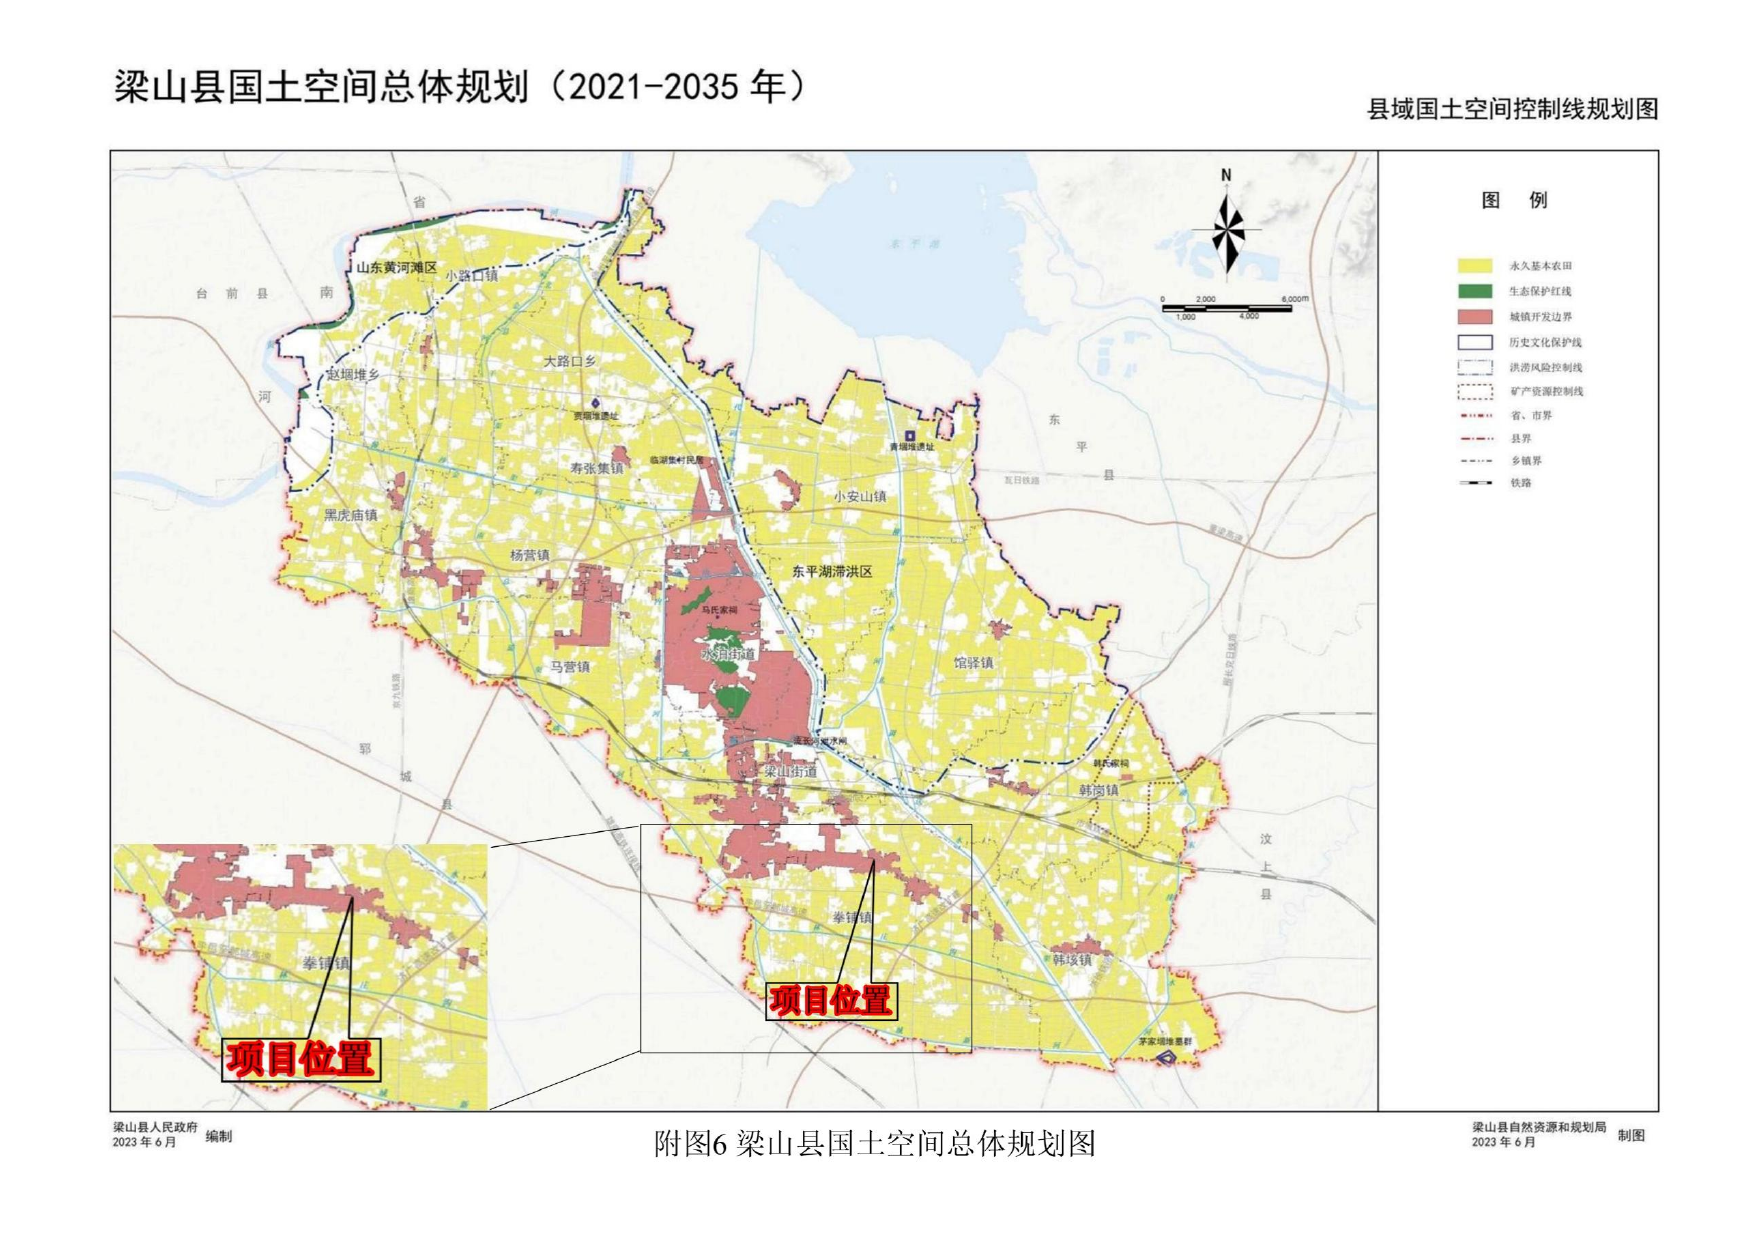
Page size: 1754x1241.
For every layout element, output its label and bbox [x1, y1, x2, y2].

picture [69, 31, 1685, 1175]
